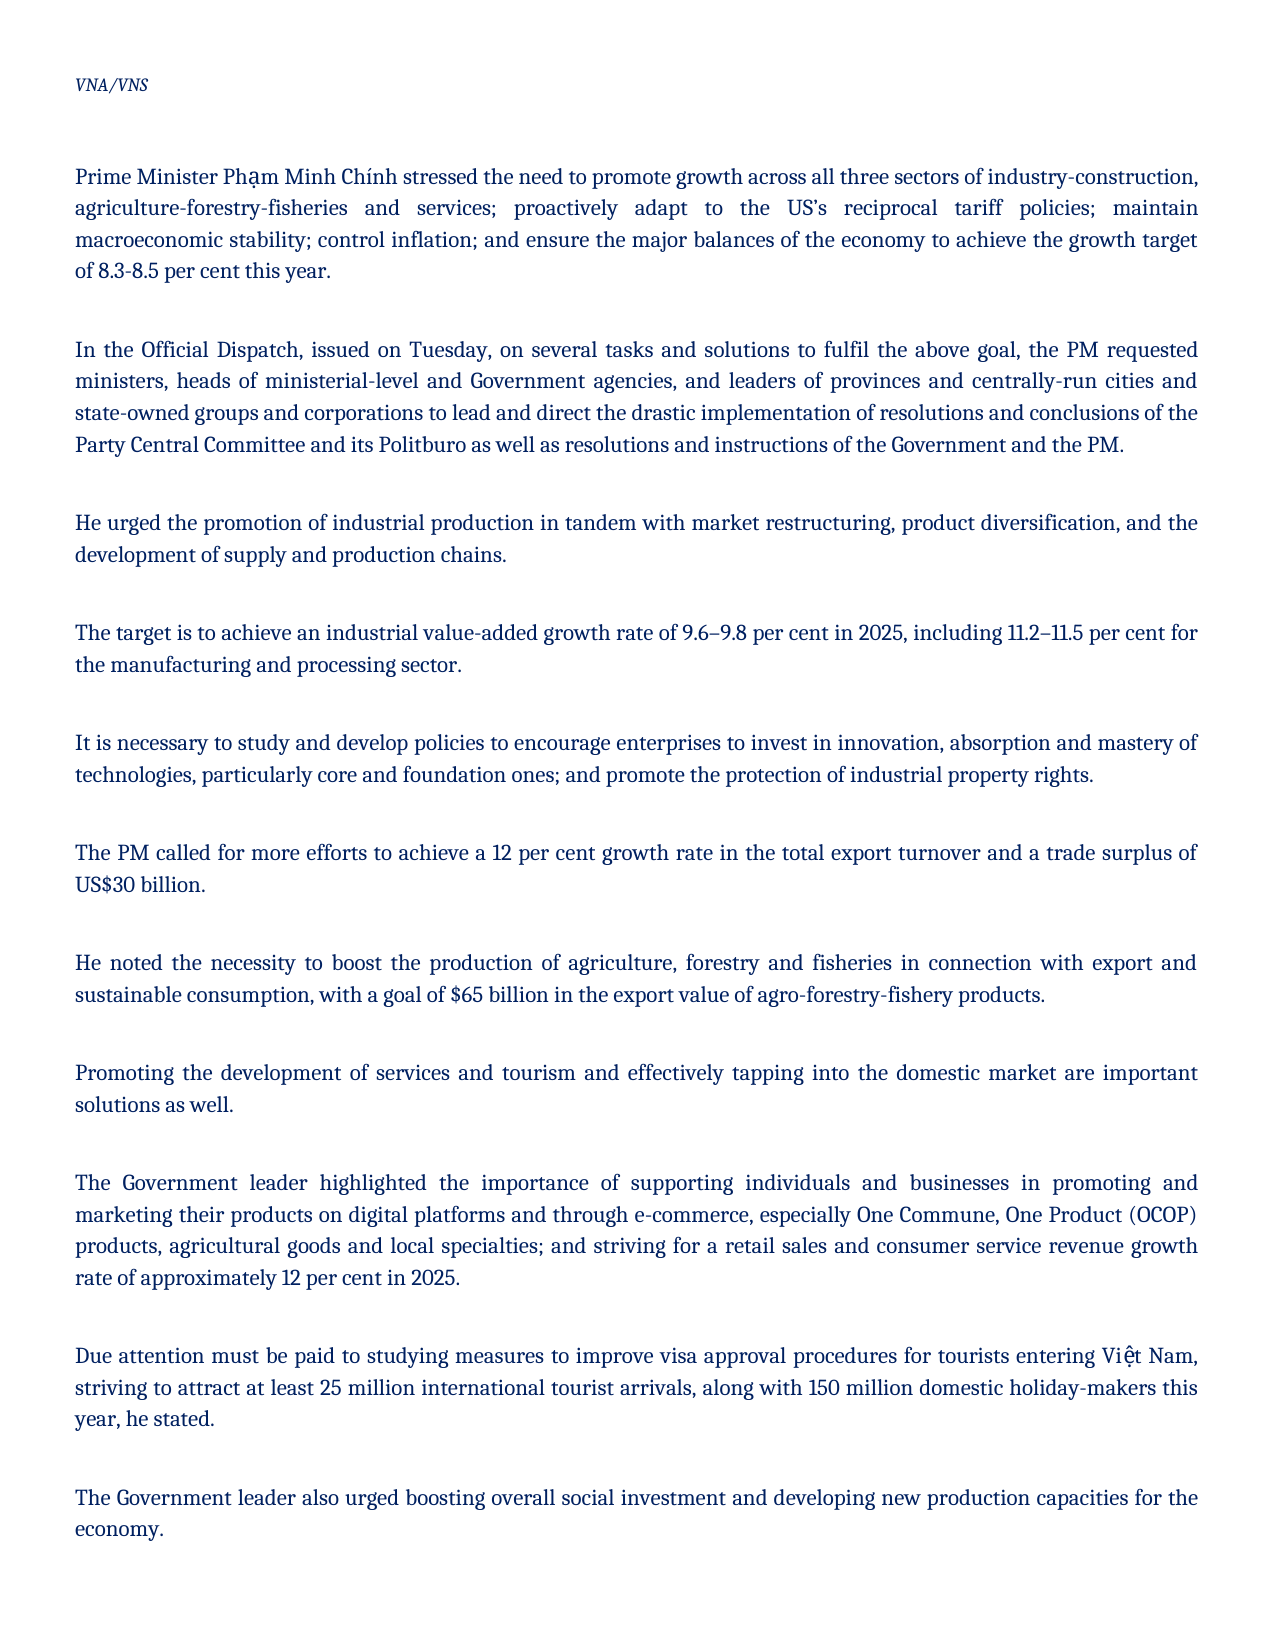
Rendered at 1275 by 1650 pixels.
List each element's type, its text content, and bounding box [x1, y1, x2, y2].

text Due attention must be paid to studying measures to improve visa approval procedures for tourists entering Việt Nam, striving to attract at least 25 million international tourist arrivals, along with 150 million domestic holiday-makers this year, he stated. [75, 1343, 1200, 1432]
text It is necessary to study and develop policies to encourage enterprises to invest in innovation, absorption and mastery of technologies, particularly core and foundation ones; and promote the protection of industrial property rights. [75, 730, 1200, 788]
text In the Official Dispatch, issued on Tuesday, on several tasks and solutions to fulfil the above goal, the PM requested ministers, heads of ministerial-level and Government agencies, and leaders of provinces and centrally-run cities and state-owned groups and corporations to lead and direct the drastic implementation of resolutions and conclusions of the Party Central Committee and its Politburo as well as resolutions and instructions of the Government and the PM. [75, 337, 1200, 458]
text The Government leader also urged boosting overall social investment and developing new production capacities for the economy. [75, 1484, 1200, 1542]
text VNA/VNS [75, 75, 1200, 97]
text The PM called for more efforts to achieve a 12 per cent growth rate in the total export turnover and a trade surplus of US$30 billion. [75, 840, 1200, 898]
text He noted the necessity to boost the production of agriculture, forestry and fisheries in connection with export and sustainable consumption, with a goal of $65 billion in the export value of agro-forestry-fishery products. [75, 950, 1200, 1008]
text The Government leader highlighted the importance of supporting individuals and businesses in promoting and marketing their products on digital platforms and through e-commerce, especially One Commune, One Product (OCOP) products, agricultural goods and local specialties; and striving for a retail sales and consumer service revenue growth rate of approximately 12 per cent in 2025. [75, 1170, 1200, 1291]
text Prime Minister Phạm Minh Chính stressed the need to promote growth across all three sectors of industry-construction, agriculture-forestry-fisheries and services; proactively adapt to the US’s reciprocal tariff policies; maintain macroeconomic stability; control inflation; and ensure the major balances of the economy to achieve the growth target of 8.3-8.5 per cent this year. [75, 164, 1200, 285]
text The target is to achieve an industrial value-added growth rate of 9.6–9.8 per cent in 2025, including 11.2–11.5 per cent for the manufacturing and processing sector. [75, 620, 1200, 678]
text He urged the promotion of industrial production in tandem with market restructuring, product diversification, and the development of supply and production chains. [75, 510, 1200, 568]
text Promoting the development of services and tourism and effectively tapping into the domestic market are important solutions as well. [75, 1060, 1200, 1118]
